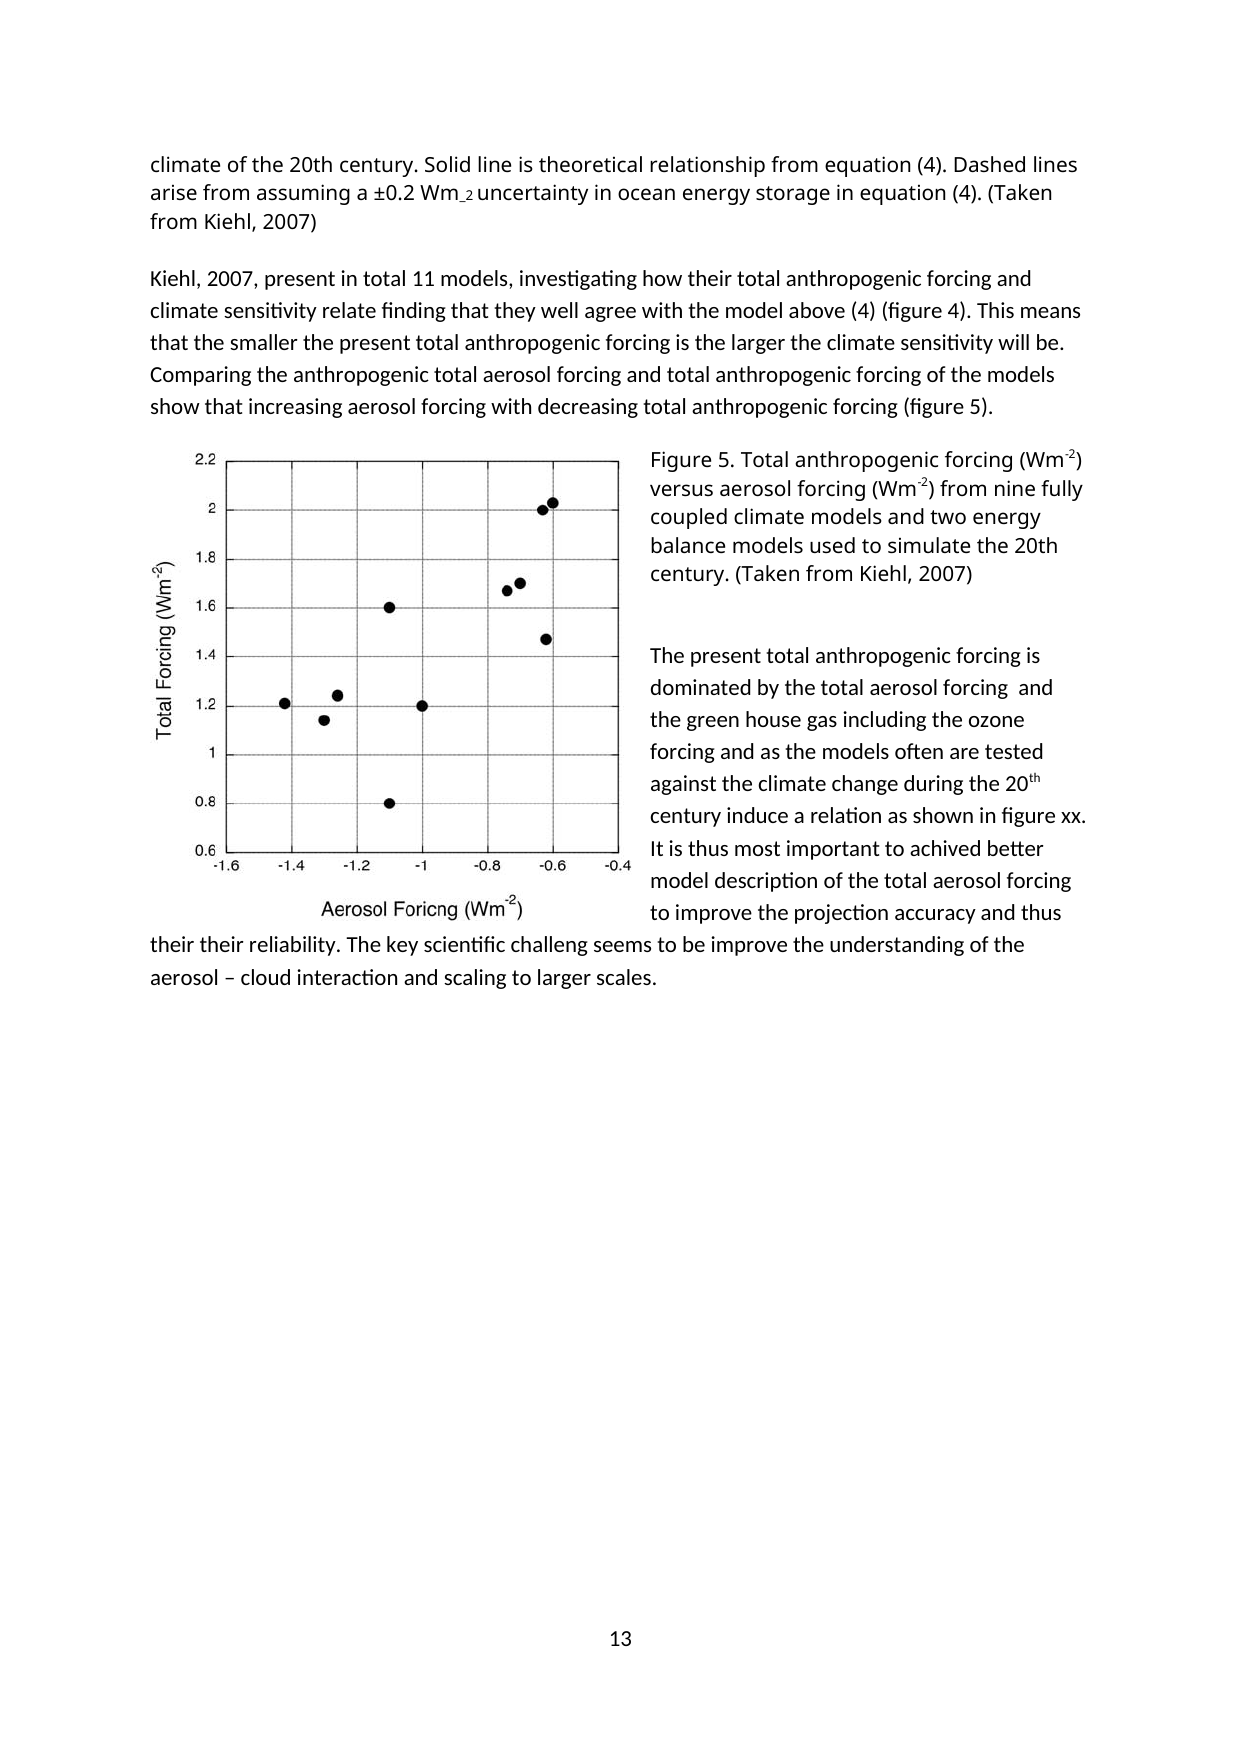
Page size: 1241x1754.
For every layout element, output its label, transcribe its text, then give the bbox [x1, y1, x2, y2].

text Figure 5. Total anthropogenic forcing (Wm-2) versus aerosol forcing (Wm-2) from nine fully coupled climate models and two energy balance models used to simulate the 20th century. (Taken from Kiehl, 2007) [150, 446, 1090, 588]
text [150, 150, 1090, 235]
text The present total anthropogenic forcing is dominated by the total aerosol forcing and the green house gas including the ozone forcing and as the models often are tested against the climate change during the 20th century induce a relation as shown in figure xx. It is thus most important to achived better model description of the total aerosol forcing to improve the projection accuracy and thus their their reliability. The key scientific challeng seems to be improve the understanding of the aerosol – cloud interaction and scaling to larger scales. [150, 641, 1090, 991]
text Kiehl, 2007, present in total 11 models, investigating how their total anthropogenic forcing and climate sensitivity relate finding that they well agree with the model above (4) (figure 4). This means that the smaller the present total anthropogenic forcing is the larger the climate sensitivity will be. Comparing the anthropogenic total aerosol forcing and total anthropogenic forcing of the models show that increasing aerosol forcing with decreasing total anthropogenic forcing (figure 5). [150, 264, 1090, 421]
